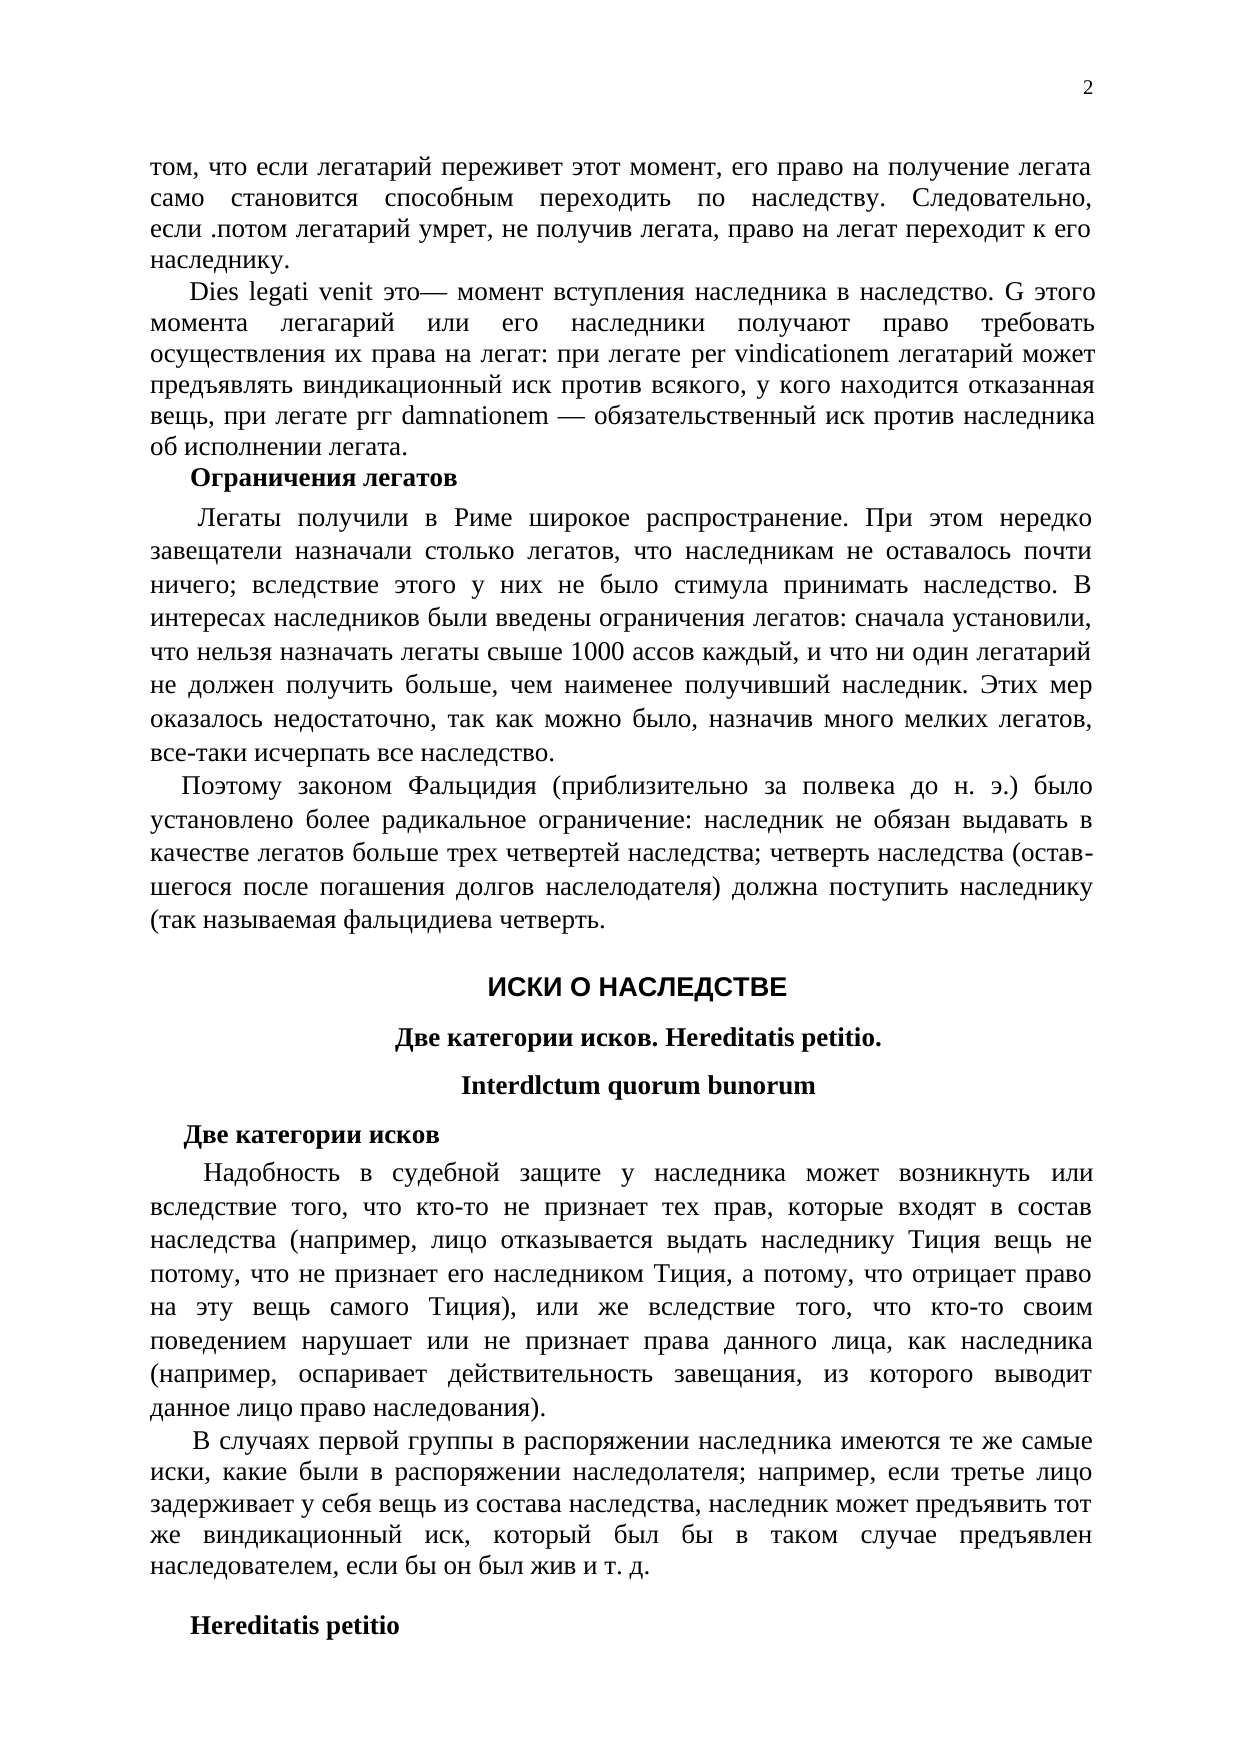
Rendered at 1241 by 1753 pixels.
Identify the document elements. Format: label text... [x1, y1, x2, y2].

text Поэтому законом Фальцидия (приблизительно за полвека до н. э.) было установлено более радикальное ограничение: наследник не обязан выдавать в качестве легатов больше трех четвертей наследства; четверть наследства (оставшегося после погашения долгов наслелодателя) должна поступить наследнику (так называемая фальцидиева четверть. [150, 769, 1093, 934]
text Легаты получили в Риме широкое распространение. При этом нередко завещатели назначали столько легатов, что наследникам не оставалось почти ничего; вследствие этого у них не было стимула принимать наследство. В интересах наследников были введены ограничения легатов: сначала установили, что нельзя назначать легаты свыше 1000 ассов каждый, и что ни один легатарий не должен получить больше, чем наименее получивший наследник. Этих мер оказалось недостаточно, так как можно было, назначив много мелких легатов, все-таки исчерпать все наследство. [150, 501, 1093, 767]
subtitle ИСКИ О НАСЛЕДСТВЕ [150, 971, 1093, 1002]
subtitle Interdlctum quorum bunorum [150, 1069, 1093, 1100]
text Надобность в судебной защите у наследника может возникнуть или вследствие того, что кто-то не признает тех прав, которые входят в состав наследства (например, лицо отказывается выдать наследнику Тиция вещь не потому, что не признает его наследником Тиция, а потому, что отрицает право на эту вещь самого Тиция), или же вследствие того, что кто-то своим поведением нарушает или не признает права данного лица, как наследника (например, оспаривает действительность завещания, из которого выводит данное лицо право наследования). [150, 1156, 1093, 1422]
text Dies legati venit это— момент вступления наследника в наследство. G этого момента легагарий или его наследники получают право требовать осуществления их права на легат: при легате per vindicationem легатарий может предъявлять виндикационный иск против всякого, у кого находится отказанная вещь, при легате ргг damnationem — обязательственный иск против наследника об исполнении легата. [150, 274, 1096, 461]
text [150, 150, 1093, 274]
text Hereditatis petitio [150, 1609, 1093, 1640]
text В случаях первой группы в распоряжении наследника имеются те же самые иски, какие были в распоряжении наследолателя; например, если третье лицо задерживает у себя вещь из состава наследства, наследник может предъявить тот же виндикационный иск, который был бы в таком случае предъявлен наследователем, если бы он был жив и т. д. [150, 1424, 1093, 1580]
text Две категории исков [150, 1119, 1093, 1150]
text Две категории исков. Hereditatis petitio. [150, 1021, 1093, 1052]
subtitle Ограничения легатов [150, 461, 1093, 493]
